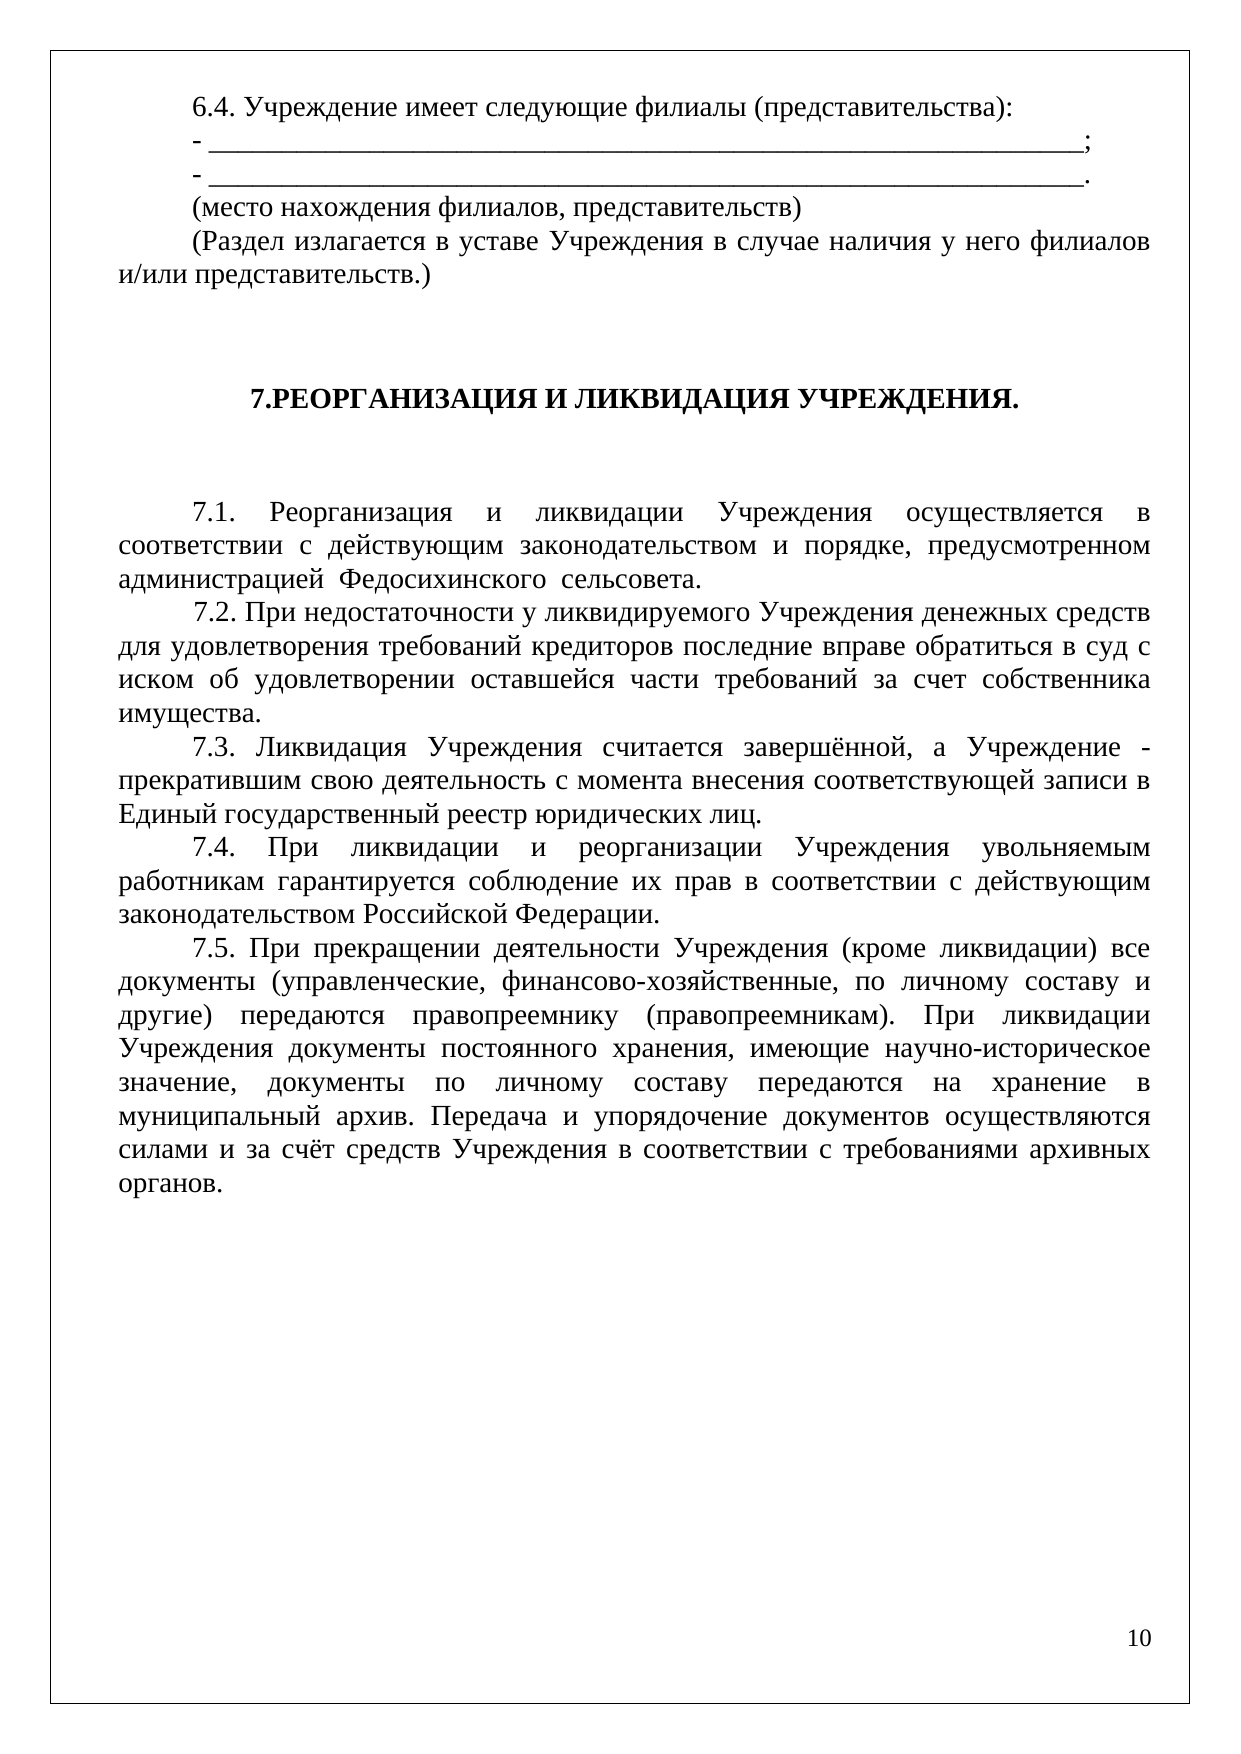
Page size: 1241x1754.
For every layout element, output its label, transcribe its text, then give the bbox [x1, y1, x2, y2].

text 7.5. При прекращении деятельности Учреждения (кроме ликвидации) все документы (управленческие, финансово-хозяйственные, по личному составу и другие) передаются правопреемнику (правопреемникам). При ликвидации Учреждения документы постоянного хранения, имеющие научно-историческое значение, документы по личному составу передаются на хранение в муниципальный архив. Передача и упорядочение документов осуществляются силами и за счёт средств Учреждения в соответствии с требованиями архивных органов. [118, 930, 1152, 1198]
text 7.3. Ликвидация Учреждения считается завершённой, а Учреждение - прекратившим свою деятельность с момента внесения соответствующей записи в Единый государственный реестр юридических лиц. [118, 729, 1152, 829]
text (место нахождения филиалов, представительств) [118, 189, 1152, 223]
text 7.4. При ликвидации и реорганизации Учреждения увольняемым работникам гарантируется соблюдение их прав в соответствии с действующим законодательством Российской Федерации. [118, 829, 1152, 930]
text - ____________________________________________________________; [118, 122, 1152, 156]
text 7.1. Реорганизация и ликвидации Учреждения осуществляется в соответствии с действующим законодательством и порядке, предусмотренном администрацией Федосихинского сельсовета. [118, 494, 1152, 594]
text - ____________________________________________________________. [118, 156, 1152, 189]
text (Раздел излагается в уставе Учреждения в случае наличия у него филиалов и/или представительств.) [118, 223, 1152, 290]
list 7.РЕОРГАНИЗАЦИЯ И ЛИКВИДАЦИЯ УЧРЕЖДЕНИЯ. [118, 381, 1152, 414]
text 6.4. Учреждение имеет следующие филиалы (представительства): [118, 89, 1152, 122]
text 7.2. При недостаточности у ликвидируемого Учреждения денежных средств для удовлетворения требований кредиторов последние вправе обратиться в суд с иском об удовлетворении оставшейся части требований за счет собственника имущества. [118, 594, 1152, 729]
